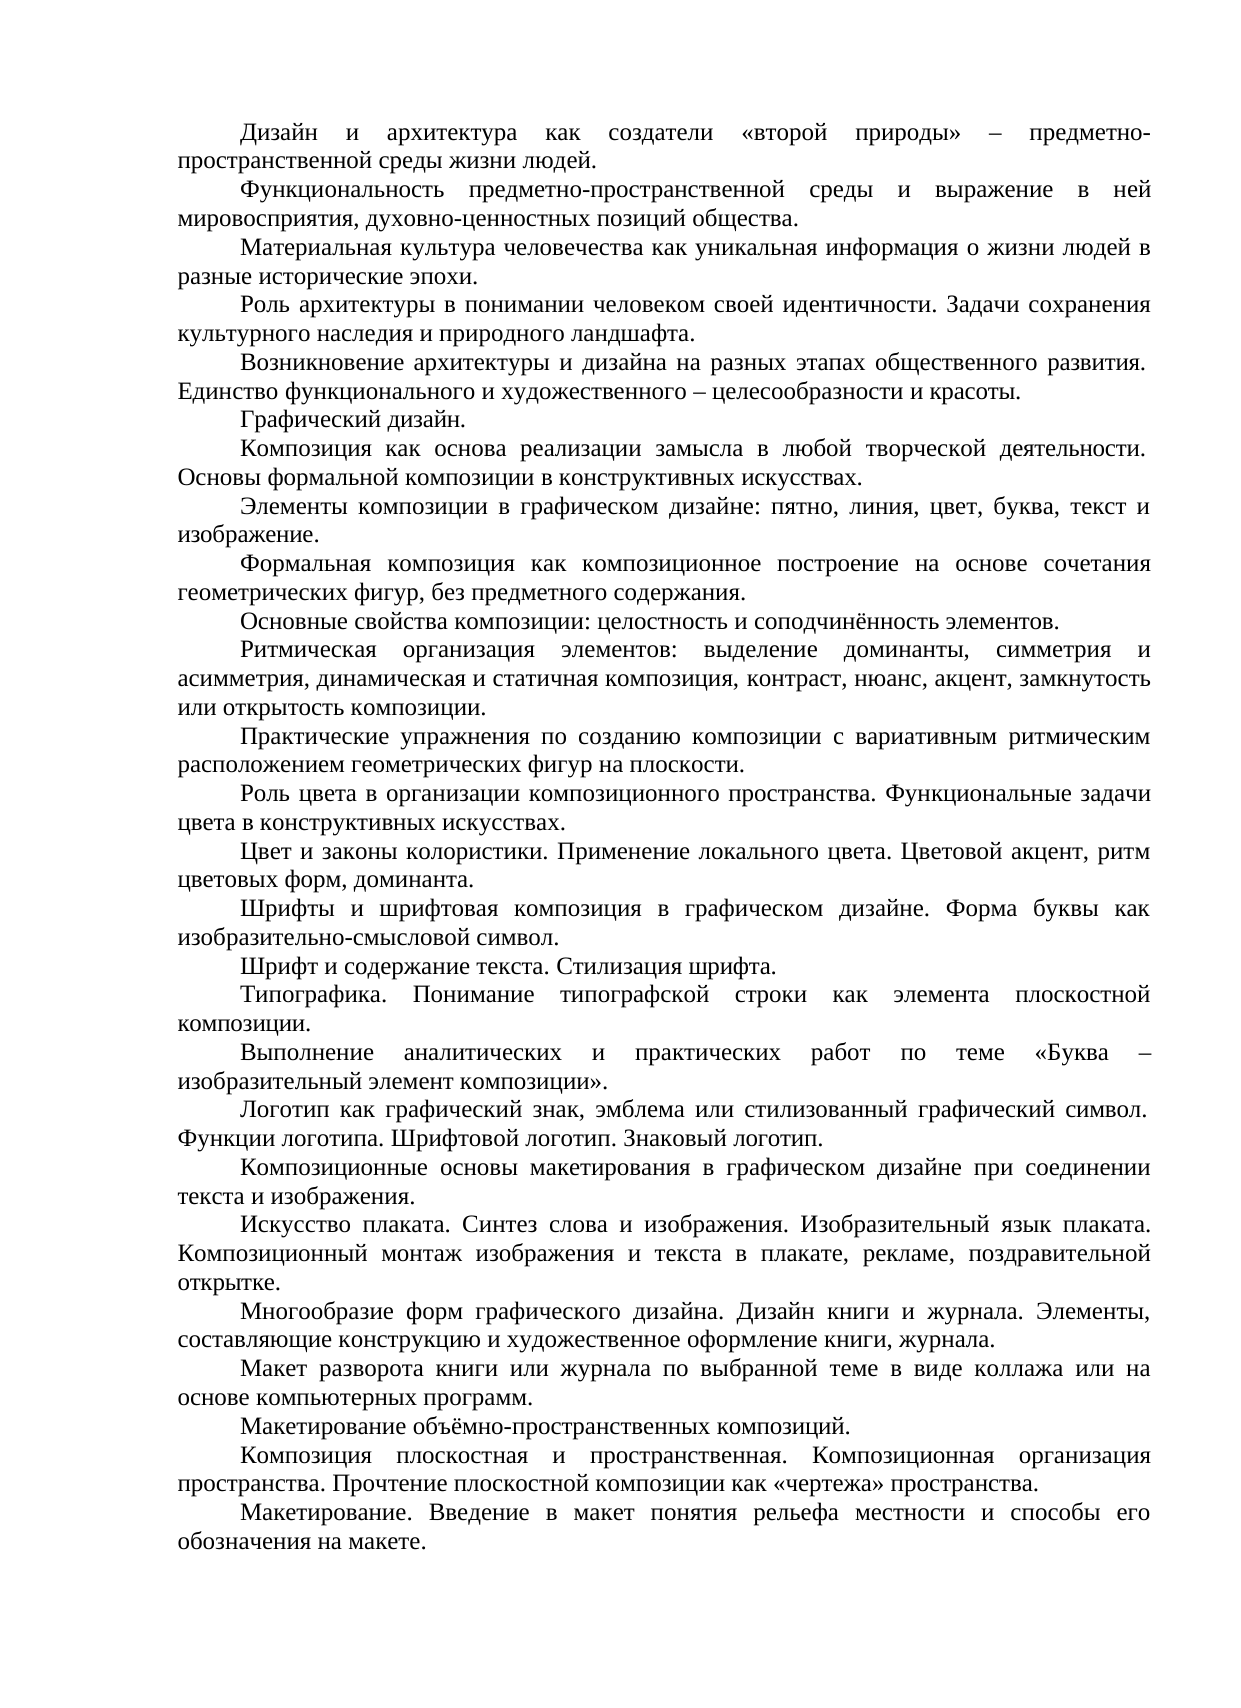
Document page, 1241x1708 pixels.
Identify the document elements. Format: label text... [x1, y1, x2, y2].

text Макетирование объёмно-пространственных композиций. [240, 1411, 1163, 1440]
text Макет разворота книги или журнала по выбранной теме в виде коллажа или на основе компьютерных программ. [177, 1353, 1151, 1411]
text Функции логотипа. Шрифтовой логотип. Знаковый логотип. [177, 1123, 1163, 1152]
text Ритмическая организация элементов: выделение доминанты, симметрия и асимметрия, динамическая и статичная композиция, контраст, нюанс, акцент, замкнутость или открытость композиции. [177, 634, 1152, 721]
text Возникновение архитектуры и дизайна на разных этапах общественного развития. [240, 347, 1163, 376]
text Единство функционального и художественного – целесообразности и красоты. [177, 376, 1163, 404]
text Практические упражнения по созданию композиции с вариативным ритмическим расположением геометрических фигур на плоскости. [177, 721, 1151, 778]
text Композиционные основы макетирования в графическом дизайне при соединении текста и изображения. [177, 1152, 1151, 1209]
text Многообразие форм графического дизайна. Дизайн книги и журнала. Элементы, составляющие конструкцию и художественное оформление книги, журнала. [177, 1296, 1151, 1353]
text Композиция плоскостная и пространственная. Композиционная организация пространства. Прочтение плоскостной композиции как «чертежа» пространства. [177, 1440, 1152, 1497]
text Шрифт и содержание текста. Стилизация шрифта. [240, 951, 1163, 979]
text Выполнение аналитических и практических работ по теме «Буква – изобразительный элемент композиции». [177, 1037, 1152, 1094]
text Формальная композиция как композиционное построение на основе сочетания геометрических фигур, без предметного содержания. [177, 548, 1152, 606]
text Основы формальной композиции в конструктивных искусствах. [177, 462, 1163, 491]
text Макетирование. Введение в макет понятия рельефа местности и способы его обозначения на макете. [177, 1497, 1151, 1555]
text Логотип как графический знак, эмблема или стилизованный графический символ. [240, 1094, 1163, 1123]
text Искусство плаката. Синтез слова и изображения. Изобразительный язык плаката. Композиционный монтаж изображения и текста в плакате, рекламе, поздравительной открытке. [177, 1209, 1152, 1296]
text Типографика. Понимание типографской строки как элемента плоскостной композиции. [177, 979, 1151, 1037]
text Материальная культура человечества как уникальная информация о жизни людей в разные исторические эпохи. [177, 232, 1151, 289]
text Шрифты и шрифтовая композиция в графическом дизайне. Форма буквы как изобразительно-смысловой символ. [177, 893, 1151, 951]
text Цвет и законы колористики. Применение локального цвета. Цветовой акцент, ритм цветовых форм, доминанта. [177, 836, 1151, 893]
text Функциональность предметно-пространственной среды и выражение в ней мировосприятия, духовно-ценностных позиций общества. [177, 174, 1152, 232]
text Роль архитектуры в понимании человеком своей идентичности. Задачи сохранения культурного наследия и природного ландшафта. [177, 289, 1152, 347]
text Основные свойства композиции: целостность и соподчинённость элементов. [240, 606, 1163, 634]
text Элементы композиции в графическом дизайне: пятно, линия, цвет, буква, текст и изображение. [177, 491, 1151, 548]
text Композиция как основа реализации замысла в любой творческой деятельности. [240, 433, 1163, 462]
text Графический дизайн. [240, 404, 1163, 433]
text Роль цвета в организации композиционного пространства. Функциональные задачи цвета в конструктивных искусствах. [177, 778, 1152, 836]
text Дизайн и архитектура как создатели «второй природы» – предметно- пространственной среды жизни людей. [177, 117, 1152, 174]
